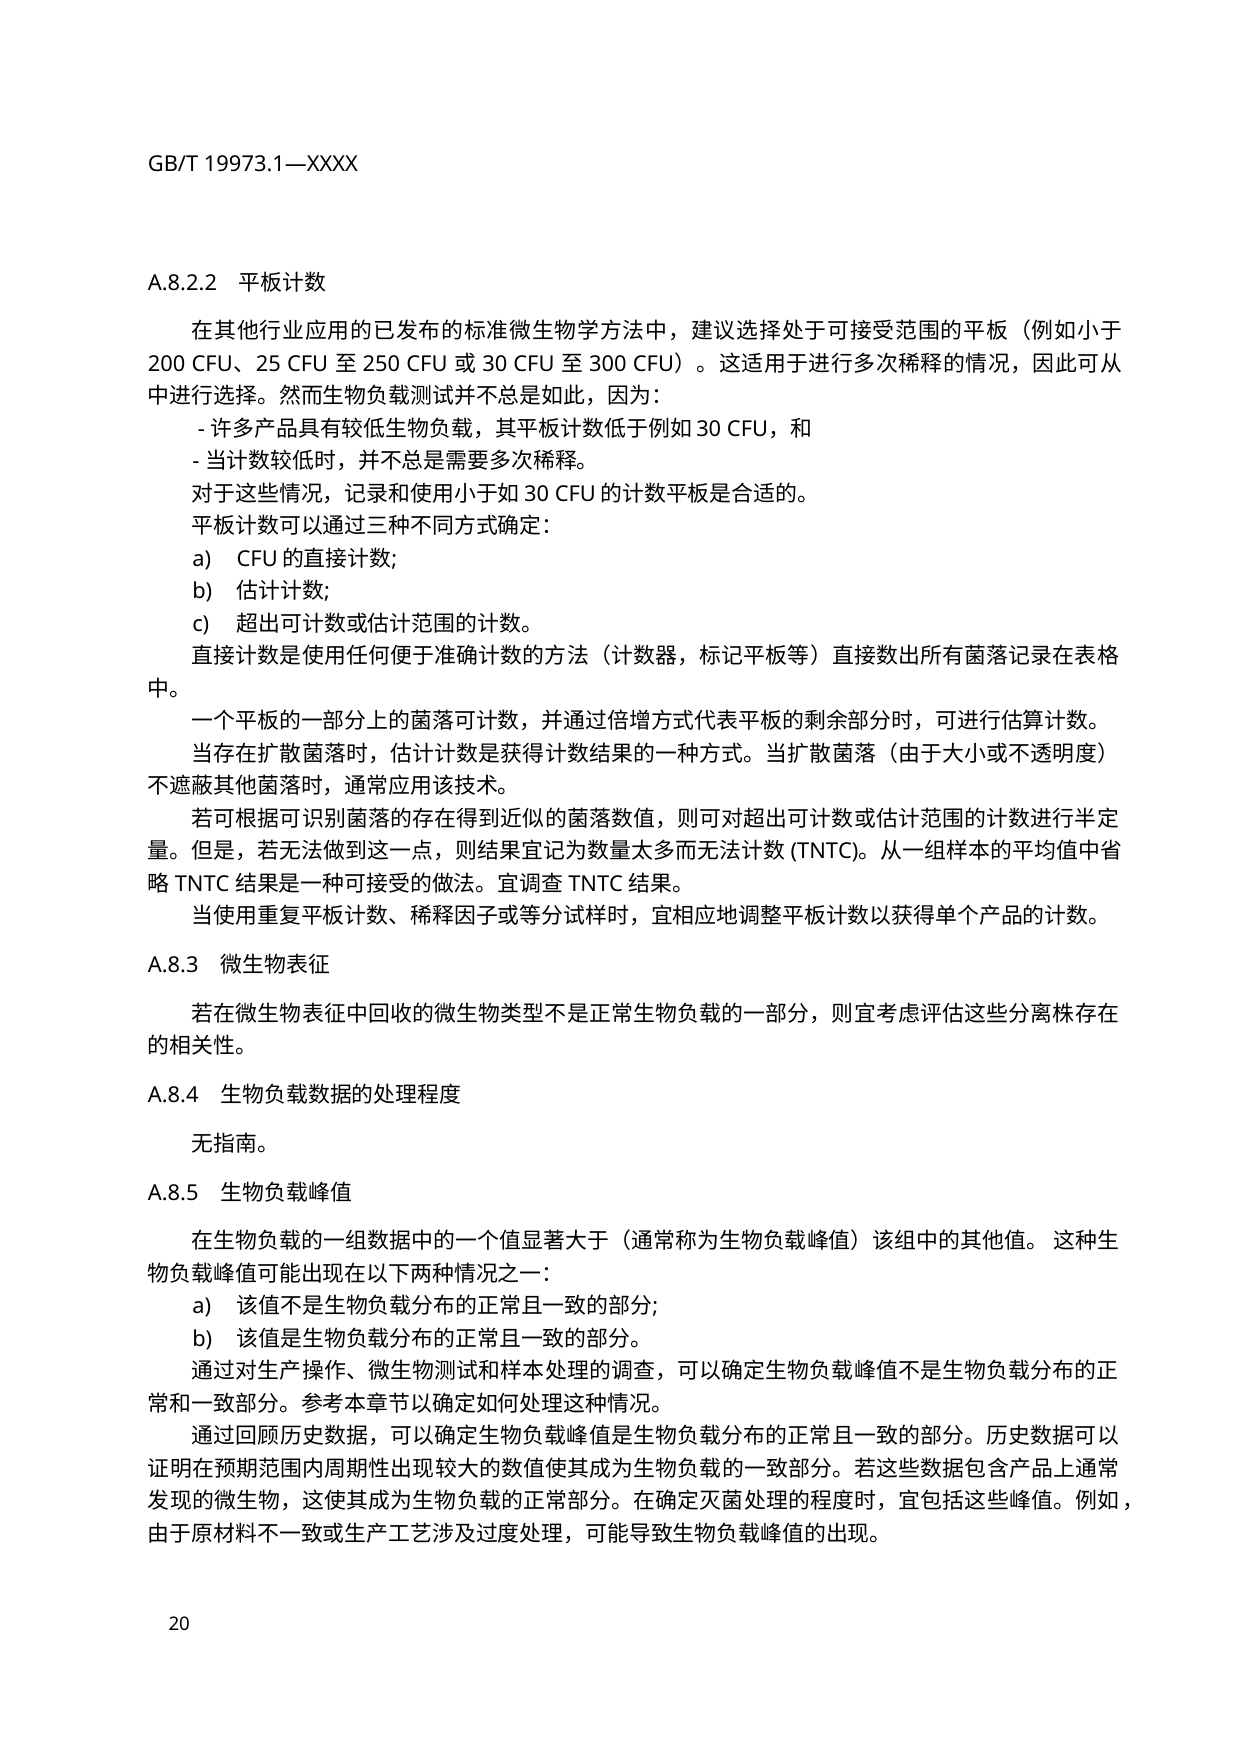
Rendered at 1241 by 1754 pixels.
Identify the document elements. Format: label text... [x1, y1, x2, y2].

text 直接计数是使用任何便于准确计数的方法（计数器，标记平板等）直接数出所有菌落记录在表格中。 [148, 638, 1122, 703]
text 若在微生物表征中回收的微生物类型不是正常生物负载的一部分，则宜考虑评估这些分离株存在的相关性。 [148, 996, 1122, 1061]
text 一个平板的一部分上的菌落可计数，并通过倍增方式代表平板的剩余部分时，可进行估算计数。 [148, 703, 1122, 736]
text 平板计数 [148, 264, 1122, 297]
list 该值不是生物负载分布的正常且一致的部分; [192, 1288, 1122, 1321]
text 若可根据可识别菌落的存在得到近似的菌落数值，则可对超出可计数或估计范围的计数进行半定量。但是，若无法做到这一点，则结果宜记为数量太多而无法计数 (TNTC)。从一组样本的平均值中省略 TNTC 结果是一种可接受的做法。宜调查 TNTC 结果。 [148, 801, 1122, 898]
text 该值是生物负载分布的正常且一致的部分。 [192, 1321, 1122, 1353]
list - 许多产品具有较低生物负载，其平板计数低于例如30 CFU，和 [192, 411, 1122, 443]
text 当存在扩散菌落时，估计计数是获得计数结果的一种方式。当扩散菌落（由于大小或不透明度）不遮蔽其他菌落时，通常应用该技术。 [148, 736, 1122, 801]
text 估计计数; [192, 573, 1122, 606]
text 无指南。 [148, 1126, 1122, 1158]
text 超出可计数或估计范围的计数。 [192, 606, 1122, 638]
text 对于这些情况，记录和使用小于如30 CFU的计数平板是合适的。 [148, 476, 1122, 508]
text 在其他行业应用的已发布的标准微生物学方法中，建议选择处于可接受范围的平板（例如小于 200 CFU、25 CFU 至 250 CFU 或 30 CFU 至 300 CFU）。这适用于进行多次稀释的情况，因此可从中进行选择。然而生物负载测试并不总是如此，因为： [148, 313, 1122, 411]
text 通过回顾历史数据，可以确定生物负载峰值是生物负载分布的正常且一致的部分。历史数据可以证明在预期范围内周期性出现较大的数值使其成为生物负载的一致部分。若这些数据包含产品上通常发现的微生物，这使其成为生物负载的正常部分。在确定灭菌处理的程度时，宜包括这些峰值。例如，由于原材料不一致或生产工艺涉及过度处理，可能导致生物负载峰值的出现。 [148, 1418, 1122, 1548]
list CFU的直接计数; [192, 541, 1122, 573]
text 微生物表征 [148, 947, 1122, 979]
text 生物负载数据的处理程度 [148, 1077, 1122, 1109]
text 生物负载峰值 [148, 1174, 1122, 1207]
text 当使用重复平板计数、稀释因子或等分试样时，宜相应地调整平板计数以获得单个产品的计数。 [148, 898, 1122, 931]
list - 当计数较低时，并不总是需要多次稀释。 [192, 443, 1122, 476]
text 通过对生产操作、微生物测试和样本处理的调查，可以确定生物负载峰值不是生物负载分布的正常和一致部分。参考本章节以确定如何处理这种情况。 [148, 1353, 1122, 1418]
text 在生物负载的一组数据中的一个值显著大于（通常称为生物负载峰值）该组中的其他值。 这种生物负载峰值可能出现在以下两种情况之一： [148, 1223, 1122, 1288]
text 平板计数可以通过三种不同方式确定： [148, 508, 1122, 541]
